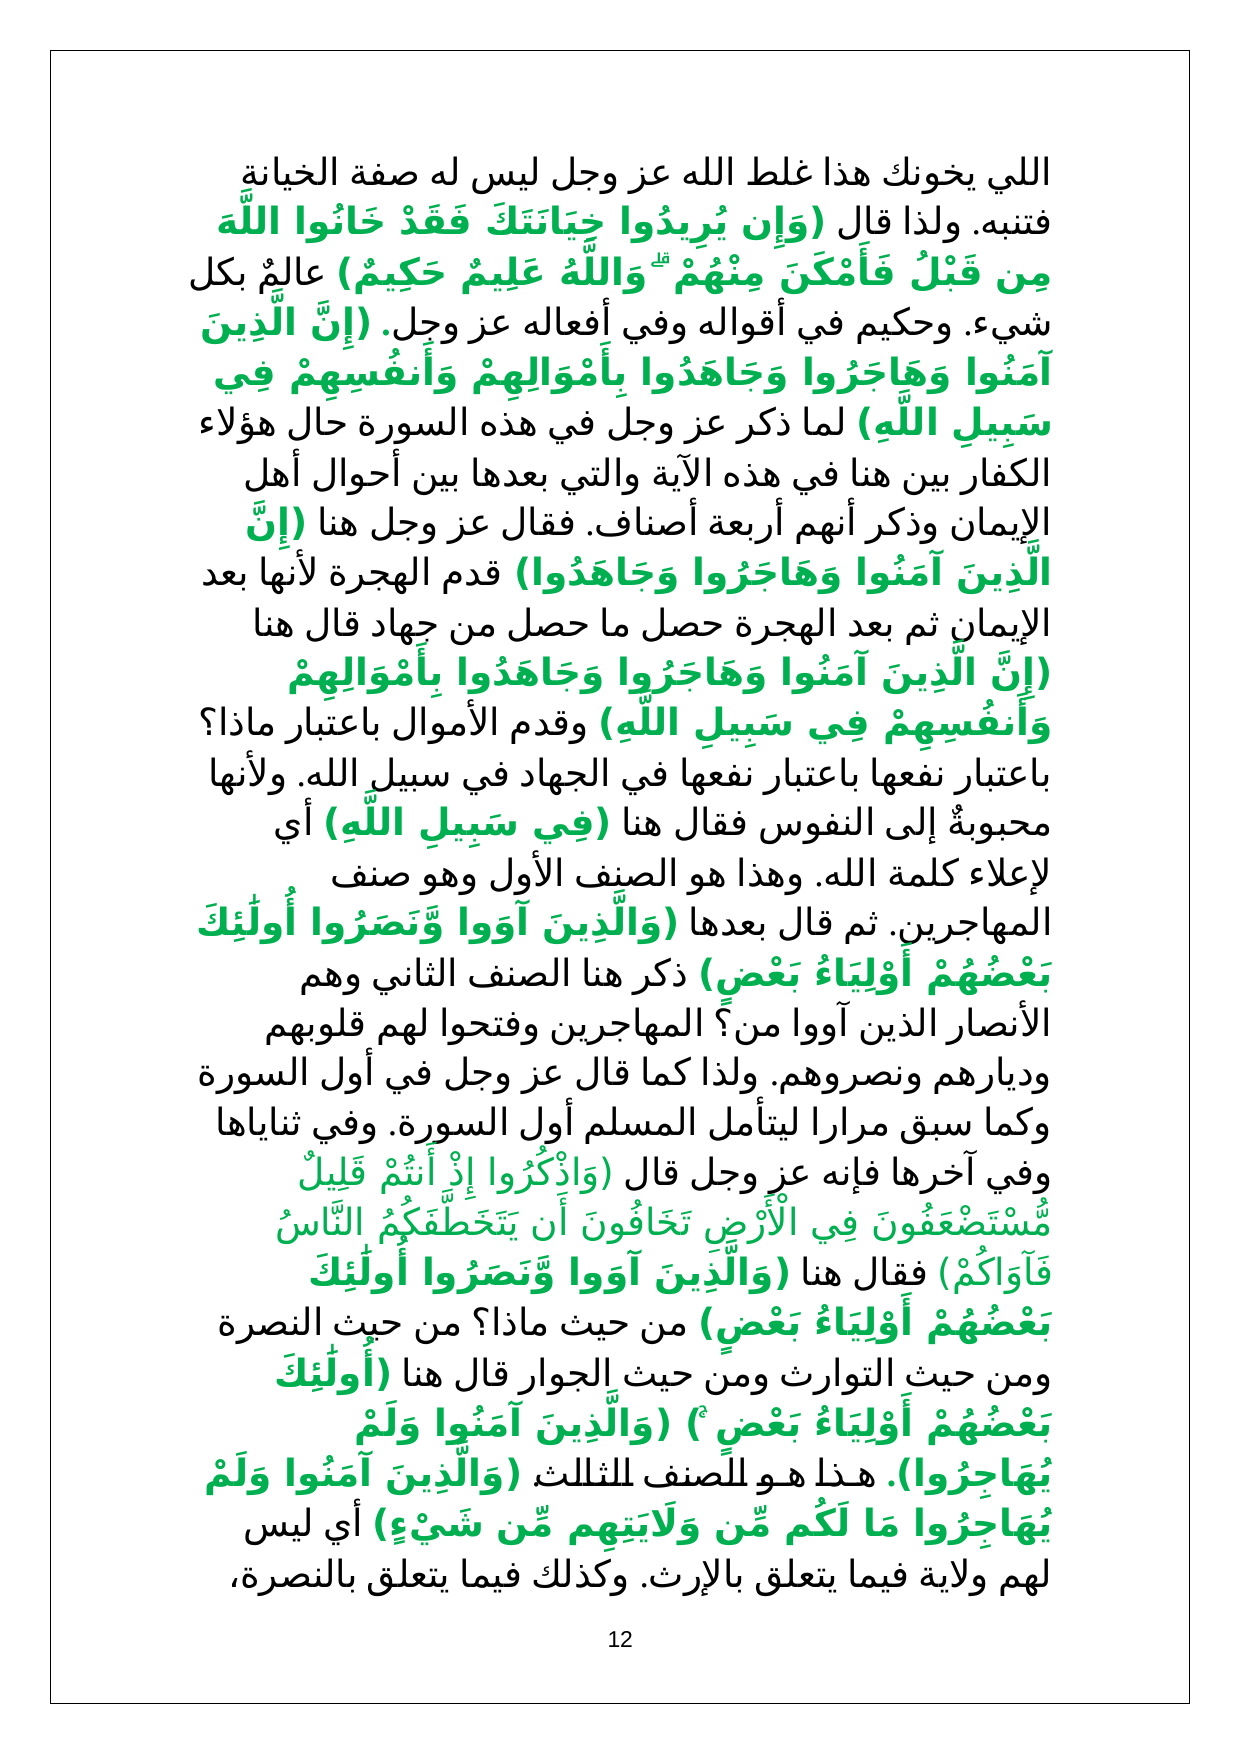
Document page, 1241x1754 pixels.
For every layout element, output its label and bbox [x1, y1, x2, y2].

text [187, 150, 1053, 1595]
